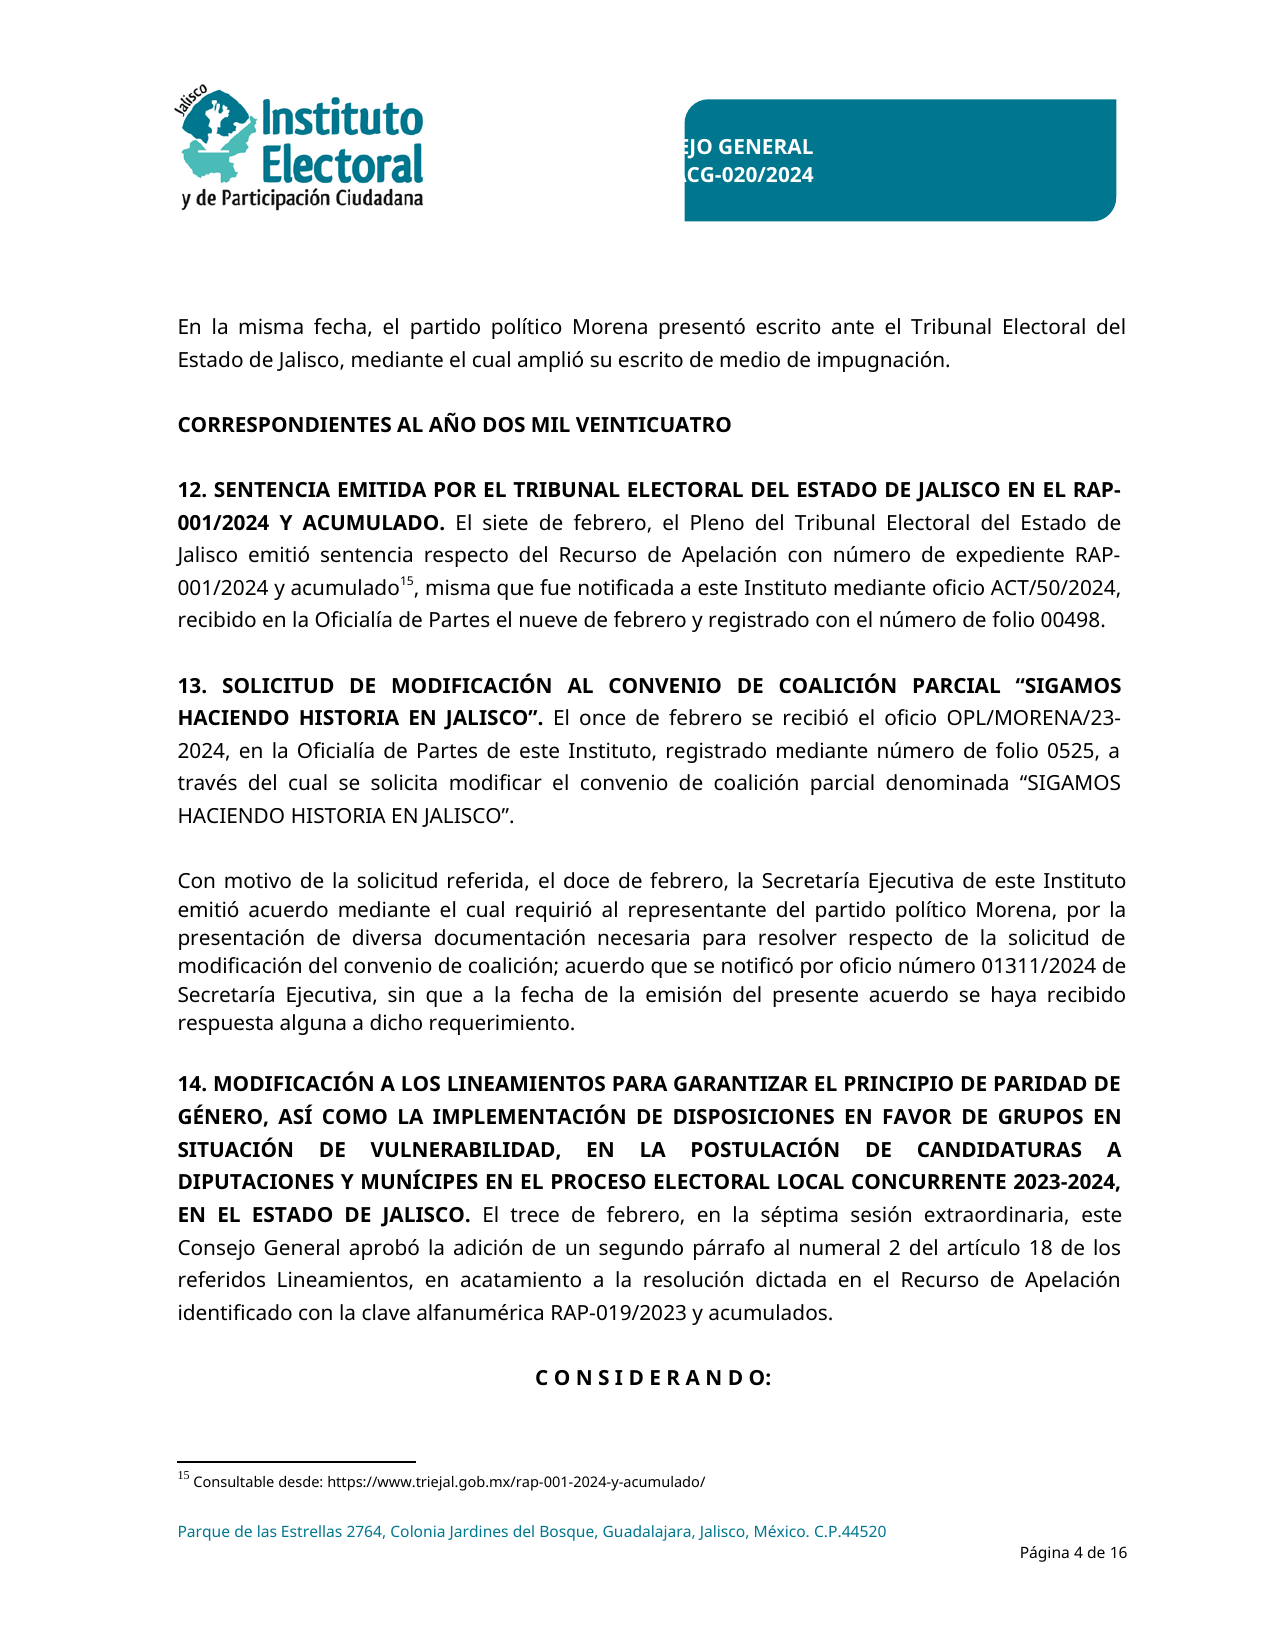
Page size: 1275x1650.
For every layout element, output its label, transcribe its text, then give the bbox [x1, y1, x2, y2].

text C O N S I D E R A N D O: [177, 1363, 1127, 1391]
text 12. SENTENCIA EMITIDA POR EL TRIBUNAL ELECTORAL DEL ESTADO DE JALISCO EN EL RAP-001/2024 Y ACUMULADO. El siete de febrero, el Pleno del Tribunal Electoral del Estado de Jalisco emitió sentencia respecto del Recurso de Apelación con número de expediente RAP-001/2024 y acumulado, misma que fue notificada a este Instituto mediante oficio ACT/50/2024, recibido en la Oficialía de Partes el nueve de febrero y registrado con el número de folio 00498. [177, 475, 1122, 634]
text 13. SOLICITUD DE MODIFICACIÓN AL CONVENIO DE COALICIÓN PARCIAL “SIGAMOS HACIENDO HISTORIA EN JALISCO”. El once de febrero se recibió el oficio OPL/MORENA/23-2024, en la Oficialía de Partes de este Instituto, registrado mediante número de folio 0525, a través del cual se solicita modificar el convenio de coalición parcial denominada “SIGAMOS HACIENDO HISTORIA EN JALISCO”. [177, 671, 1122, 829]
text En la misma fecha, el partido político Morena presentó escrito ante el Tribunal Electoral del Estado de Jalisco, mediante el cual amplió su escrito de medio de impugnación. [177, 312, 1127, 373]
text 14. MODIFICACIÓN A LOS LINEAMIENTOS PARA GARANTIZAR EL PRINCIPIO DE PARIDAD DE GÉNERO, ASÍ COMO LA IMPLEMENTACIÓN DE DISPOSICIONES EN FAVOR DE GRUPOS EN SITUACIÓN DE VULNERABILIDAD, EN LA POSTULACIÓN DE CANDIDATURAS A DIPUTACIONES Y MUNÍCIPES EN EL PROCESO ELECTORAL LOCAL CONCURRENTE 2023-2024, EN EL ESTADO DE JALISCO. El trece de febrero, en la séptima sesión extraordinaria, este Consejo General aprobó la adición de un segundo párrafo al numeral 2 del artículo 18 de los referidos Lineamientos, en acatamiento a la resolución dictada en el Recurso de Apelación identificado con la clave alfanumérica RAP-019/2023 y acumulados. [177, 1069, 1122, 1326]
text CORRESPONDIENTES AL AÑO DOS MIL VEINTICUATRO [177, 410, 1122, 438]
picture [166, 75, 442, 224]
text Con motivo de la solicitud referida, el doce de febrero, la Secretaría Ejecutiva de este Instituto emitió acuerdo mediante el cual requirió al representante del partido político Morena, por la presentación de diversa documentación necesaria para resolver respecto de la solicitud de modificación del convenio de coalición; acuerdo que se notificó por oficio número 01311/2024 de Secretaría Ejecutiva, sin que a la fecha de la emisión del presente acuerdo se haya recibido respuesta alguna a dicho requerimiento. [177, 866, 1127, 1037]
